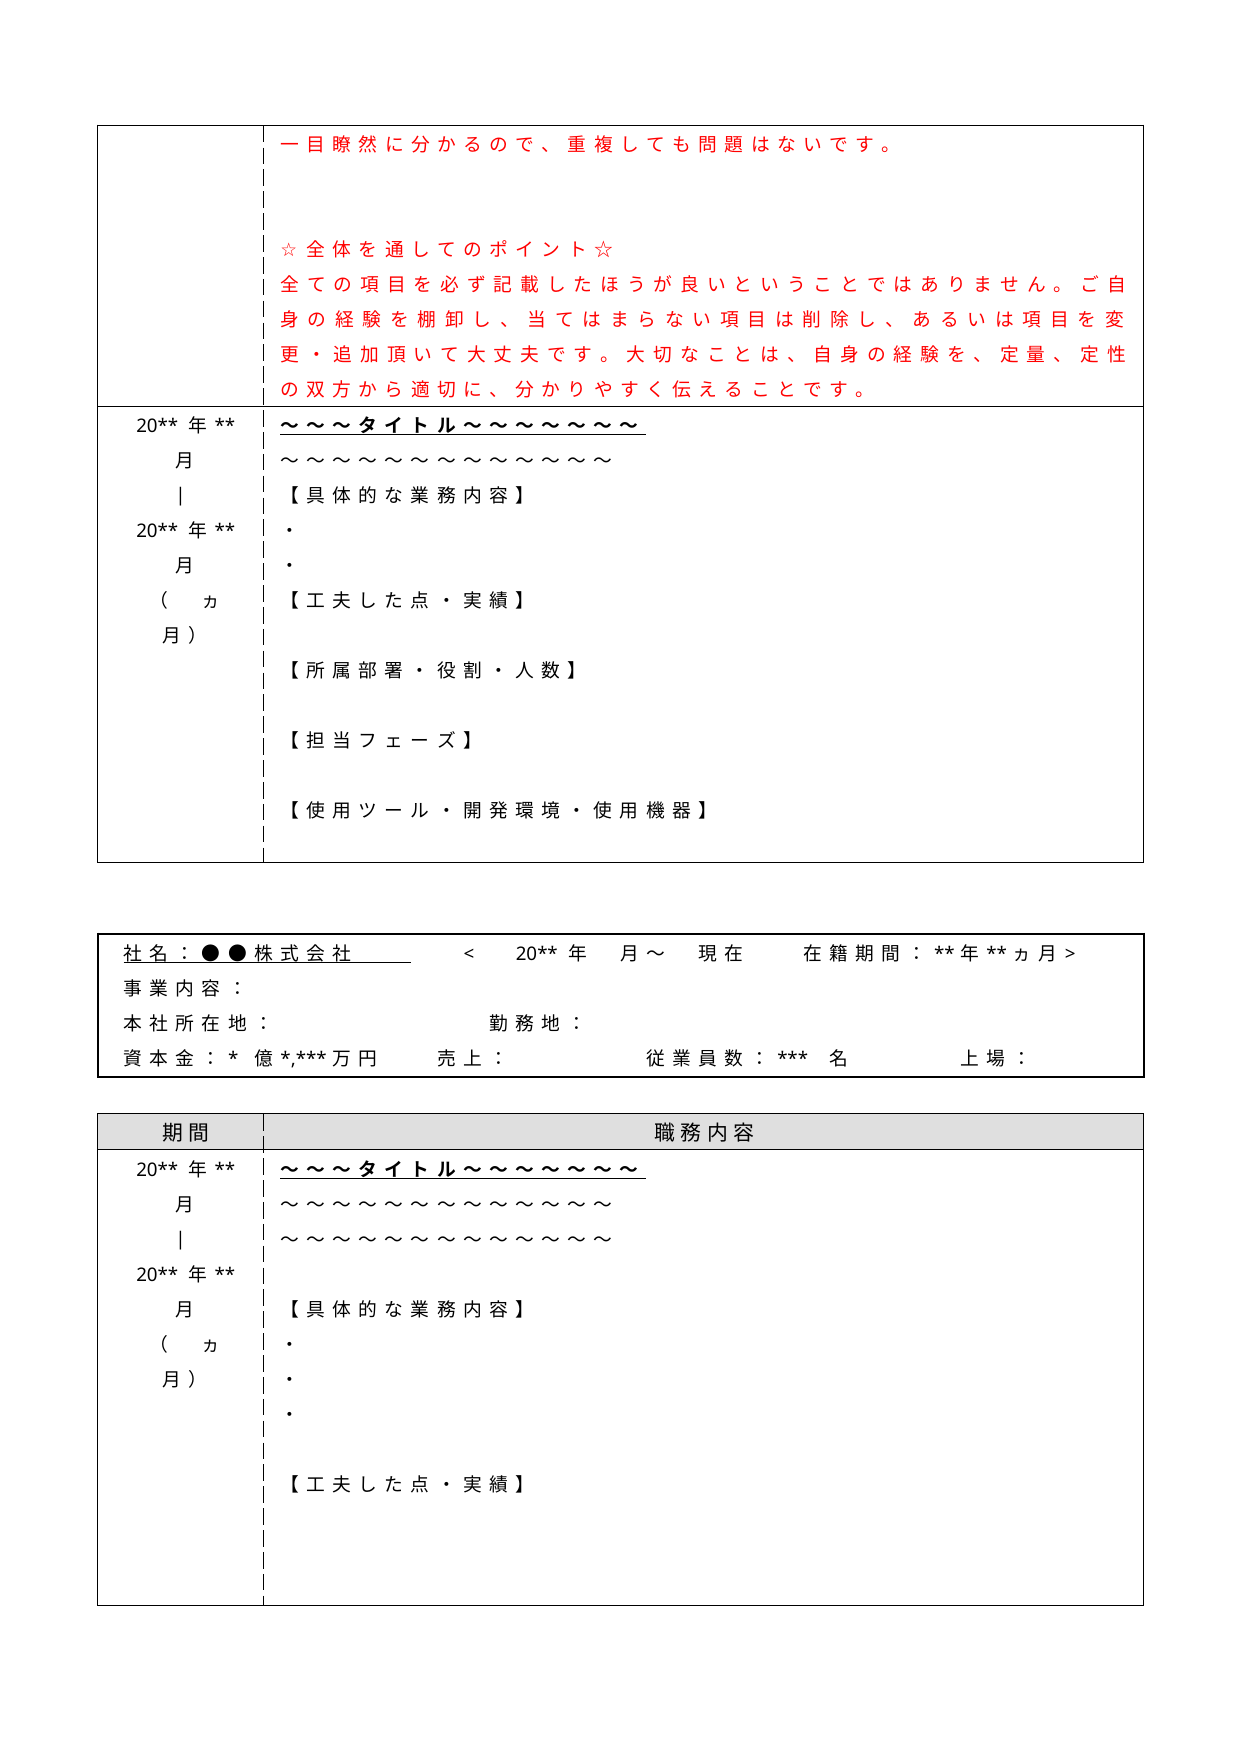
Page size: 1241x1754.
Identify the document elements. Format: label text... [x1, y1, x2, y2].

table_header 職務内容 [263, 1114, 1143, 1149]
table_header 社名：●●株式会社 < 20**年 月～ 現在 在籍期間：**年**ヵ月> 事業内容： 本社所在地： 勤務地： 資本金：*億*,***万円 売上： 従業員数：***名 上場： [99, 935, 1143, 1076]
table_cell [263, 126, 1143, 406]
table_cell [98, 126, 263, 406]
table_cell ～～～タイトル～～～～～～～ ～～～～～～～～～～～～～ 【具体的な業務内容】 ・ ・ 【工夫した点・実績】 【所属部署・役割・人数】 【担当フェーズ】 【使用ツール・開発環境・使用機器】 [263, 407, 1143, 862]
table_header 期間 [98, 1114, 263, 1149]
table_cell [98, 1150, 263, 1605]
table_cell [263, 1150, 1143, 1605]
table_cell 20**年**月 | 20**年**月 （ ヵ月） [98, 407, 263, 862]
